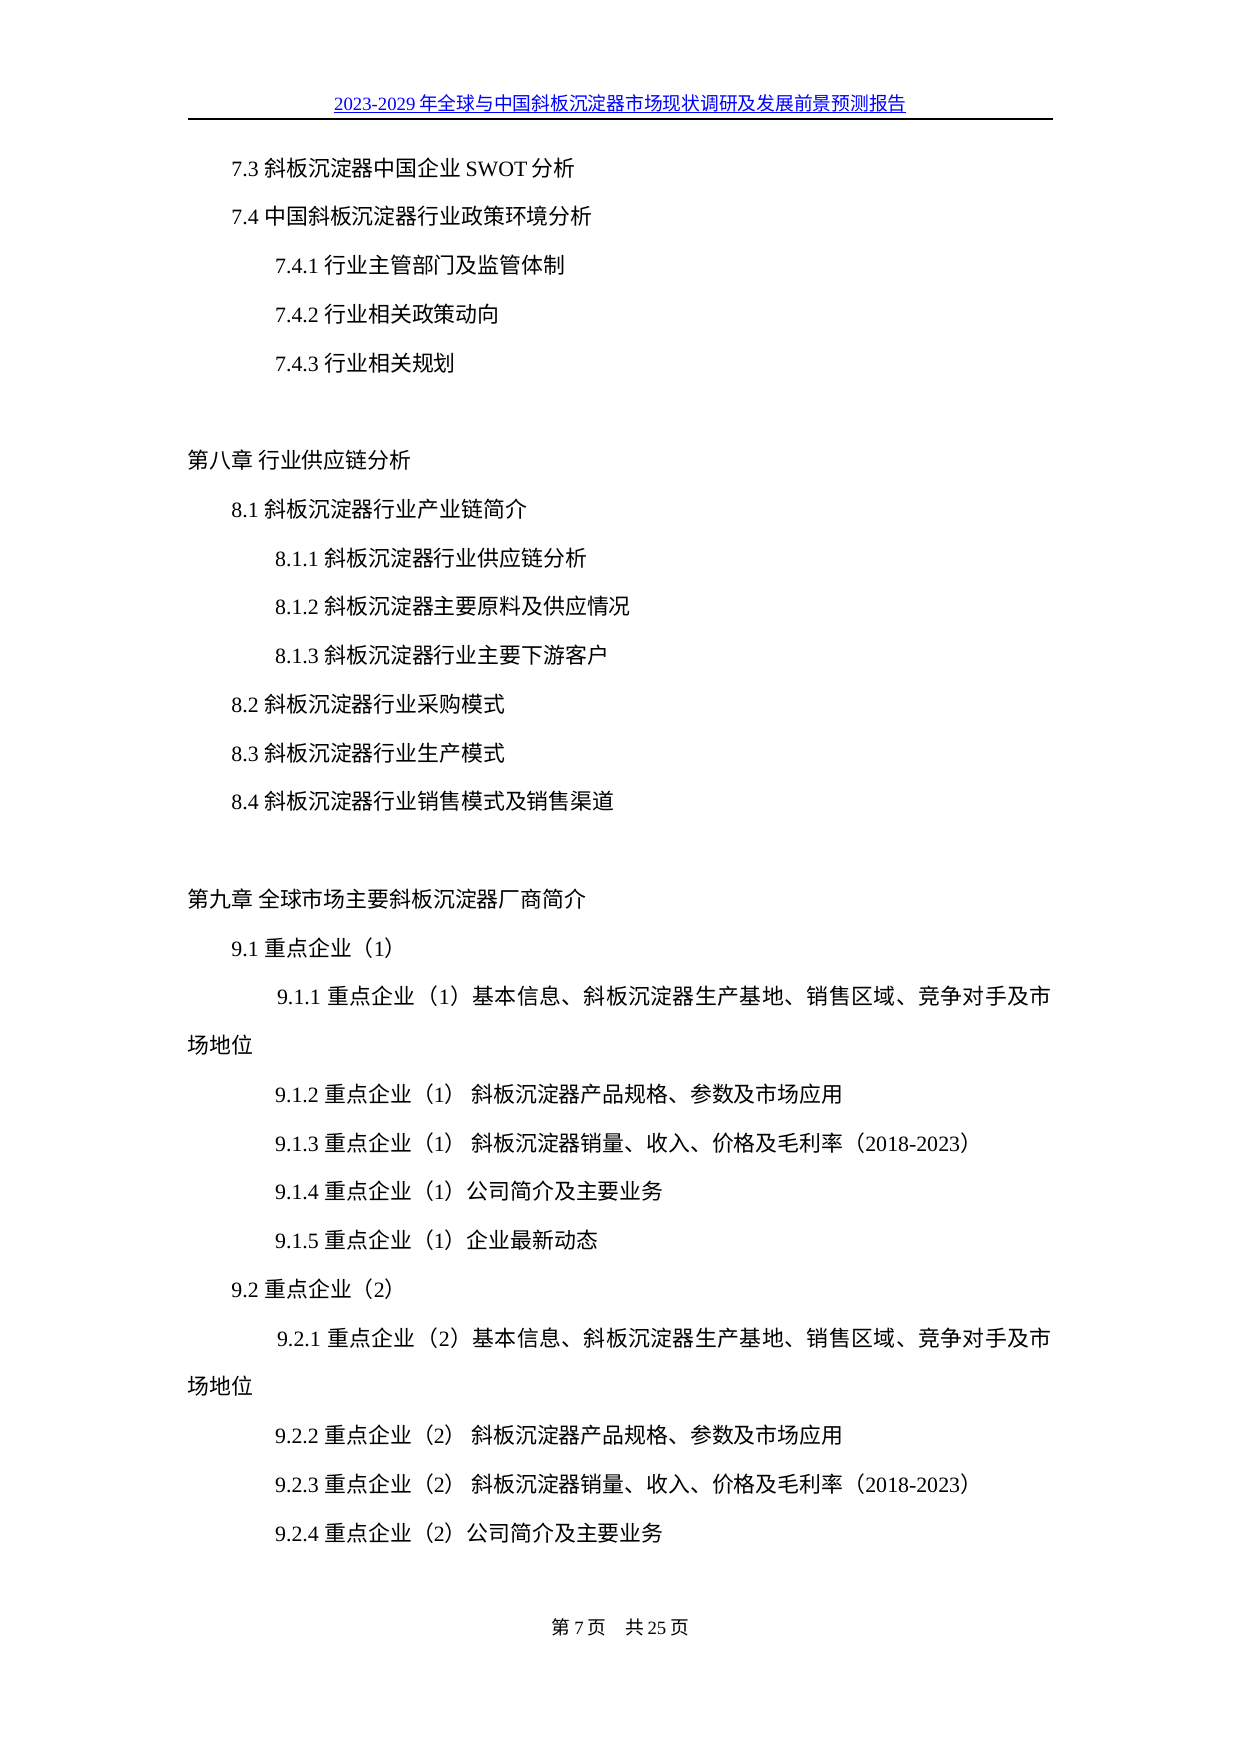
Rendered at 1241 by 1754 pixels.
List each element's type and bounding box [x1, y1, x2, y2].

text [187, 150, 1053, 1548]
